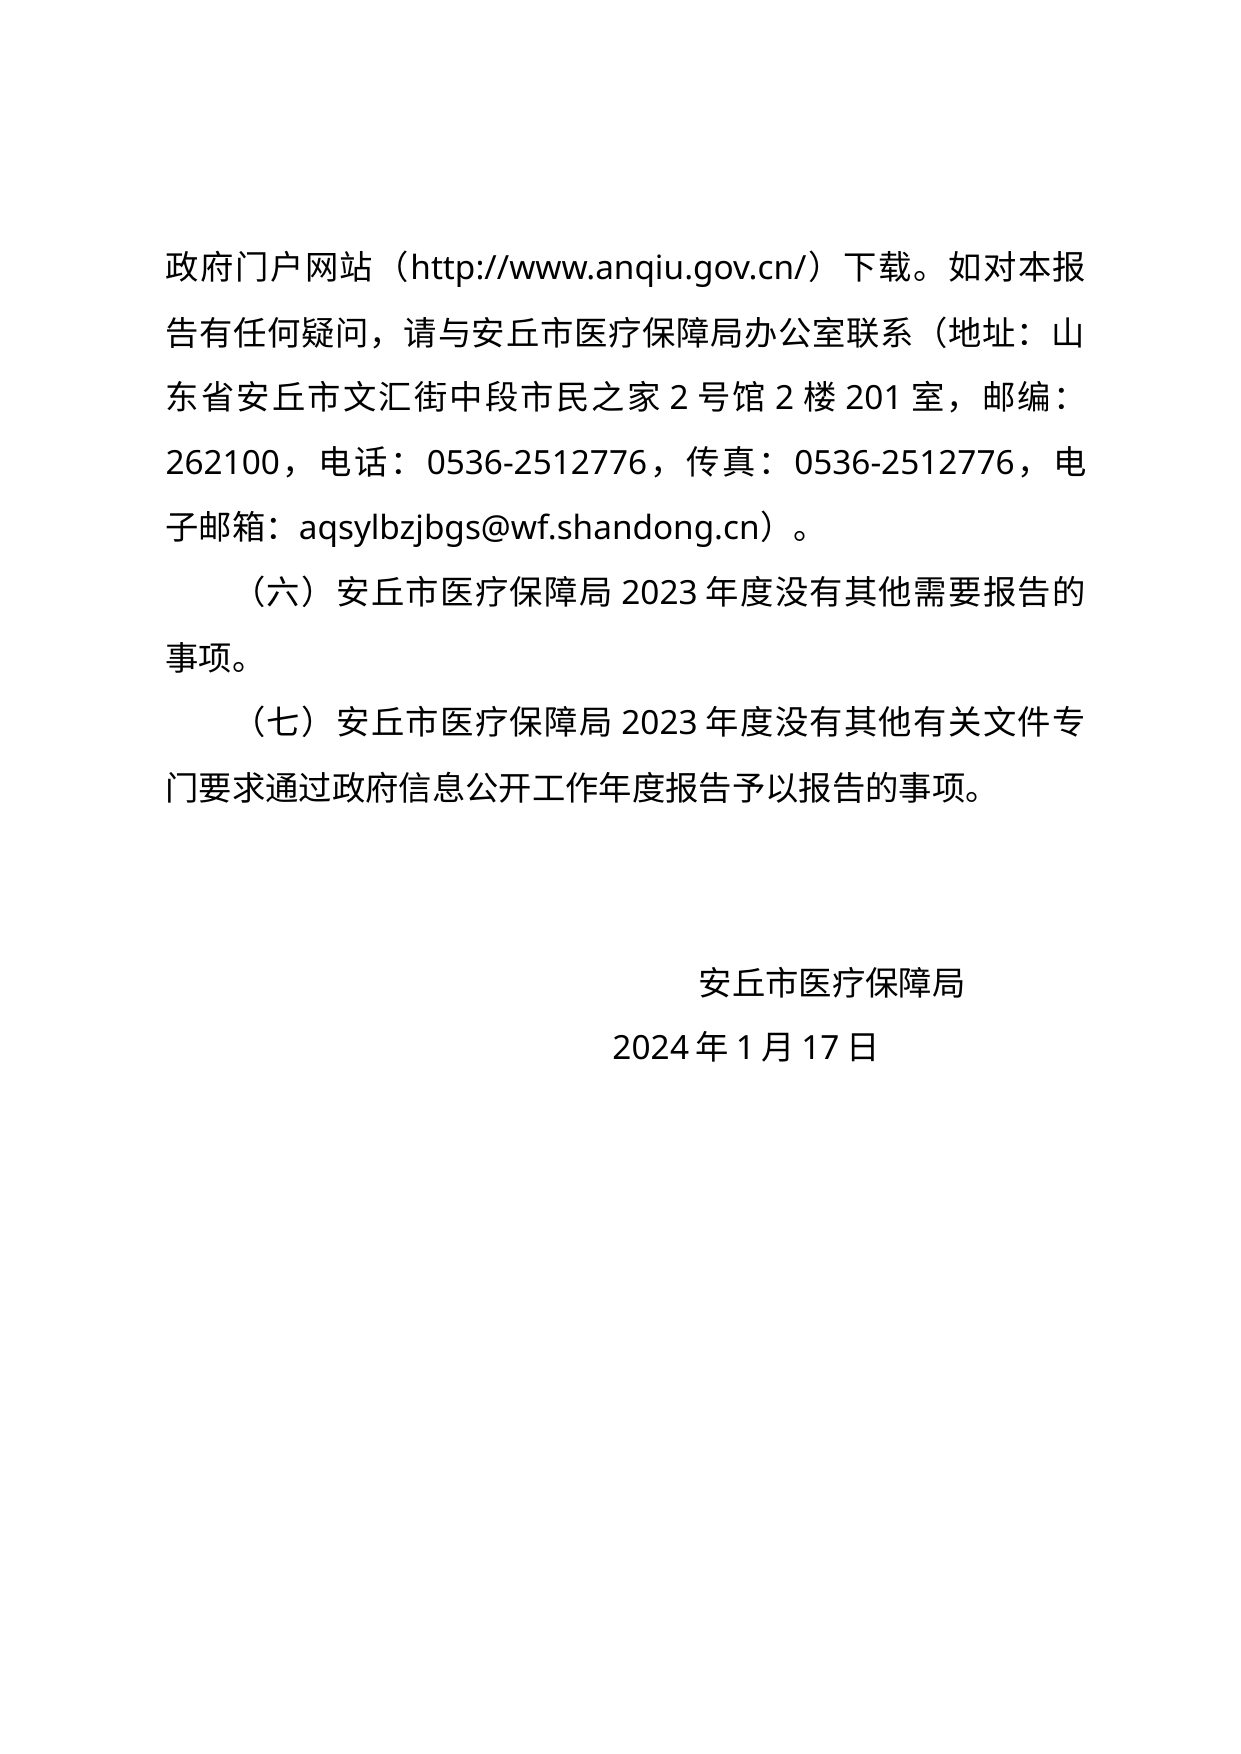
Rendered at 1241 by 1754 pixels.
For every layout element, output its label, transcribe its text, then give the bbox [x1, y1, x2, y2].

text 安丘市医疗保障局 [165, 948, 1087, 1013]
text （七）安丘市医疗保障局2023年度没有其他有关文件专门要求通过政府信息公开工作年度报告予以报告的事项。 [165, 688, 1087, 818]
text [165, 233, 1087, 306]
text 2024年1月17日 [165, 1013, 1087, 1078]
text （六）安丘市医疗保障局2023年度没有其他需要报告的事项。 [165, 558, 1087, 688]
